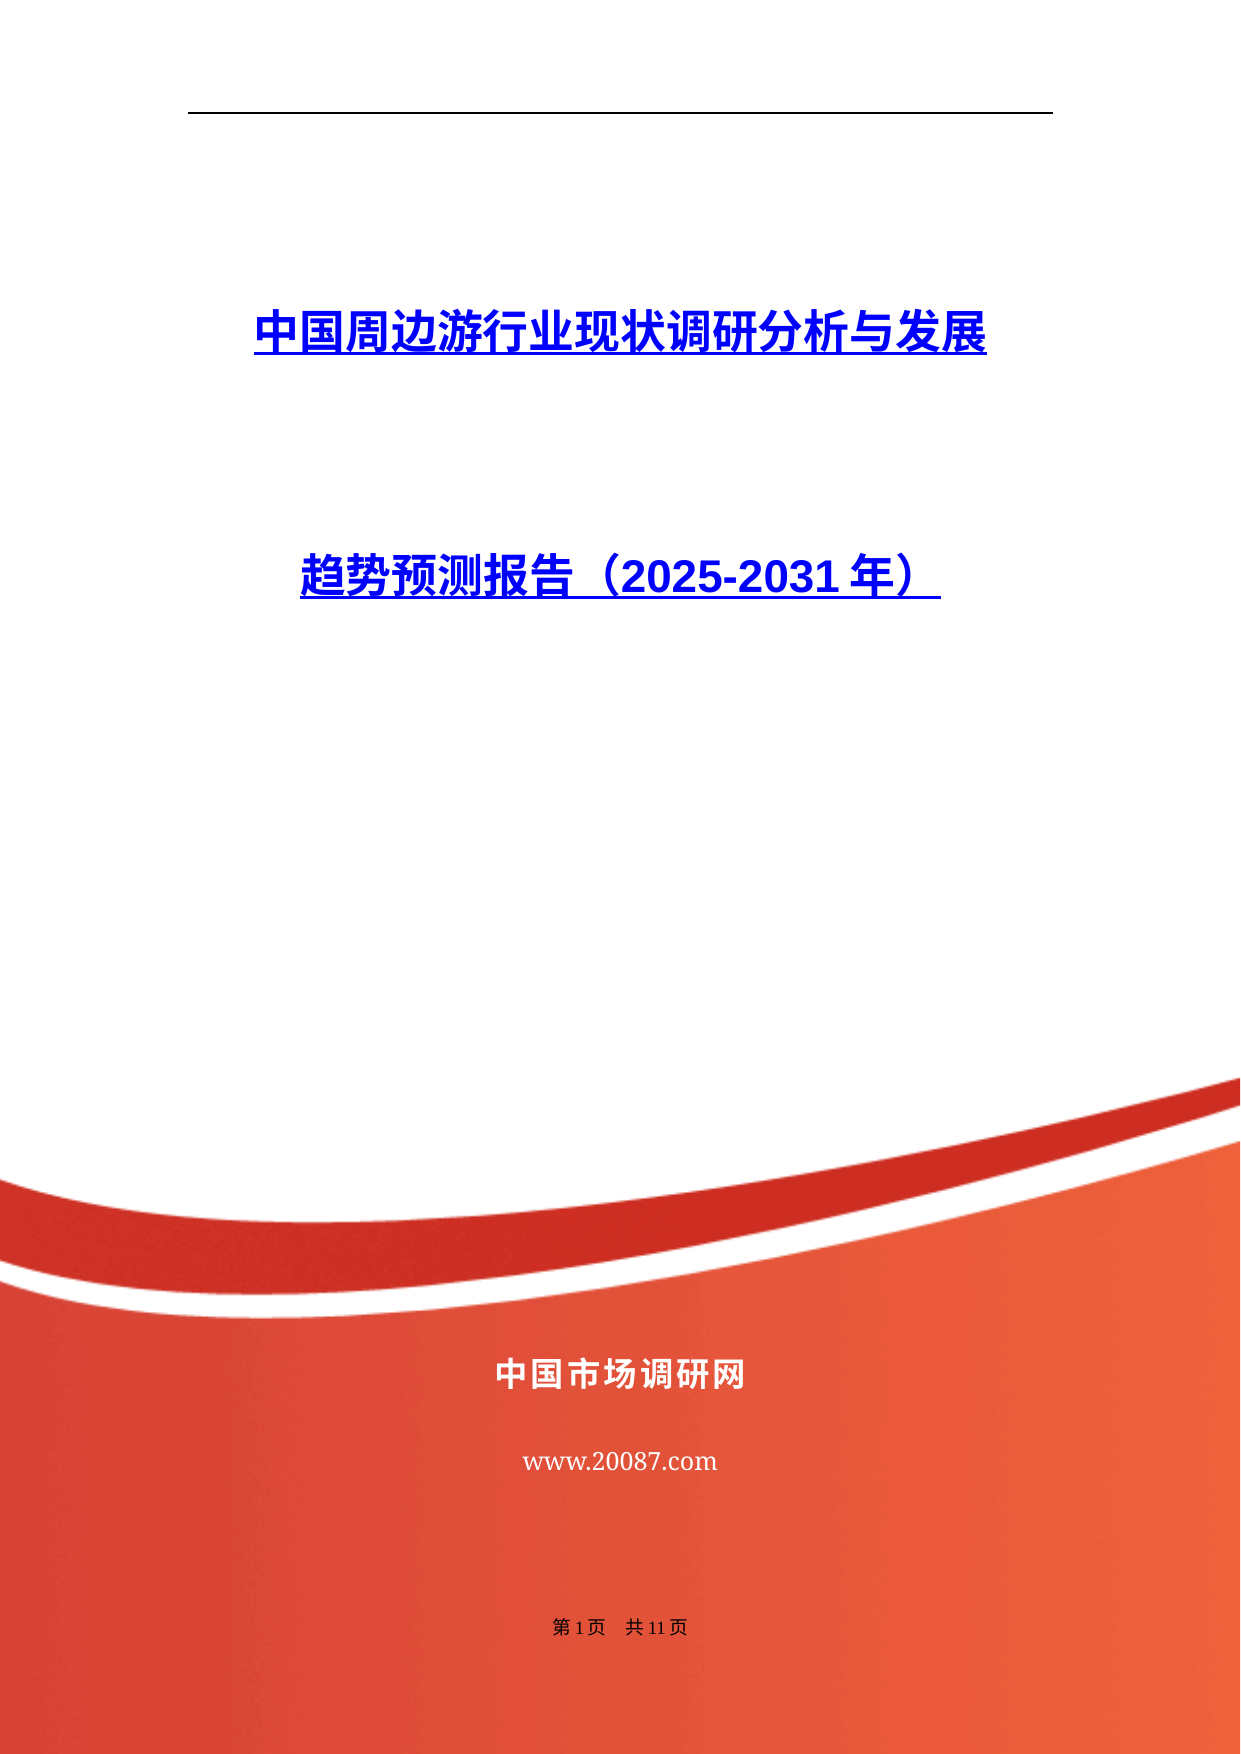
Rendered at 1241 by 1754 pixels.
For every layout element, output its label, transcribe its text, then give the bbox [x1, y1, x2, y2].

picture [0, 1006, 1241, 1754]
table_header 中国周边游行业现状调研分析与发展趋势预测报告（2025-2031年） [188, 207, 1053, 773]
text www.20087.com [187, 1428, 1053, 1493]
subtitle 中国市场调研网 [187, 1339, 1053, 1404]
